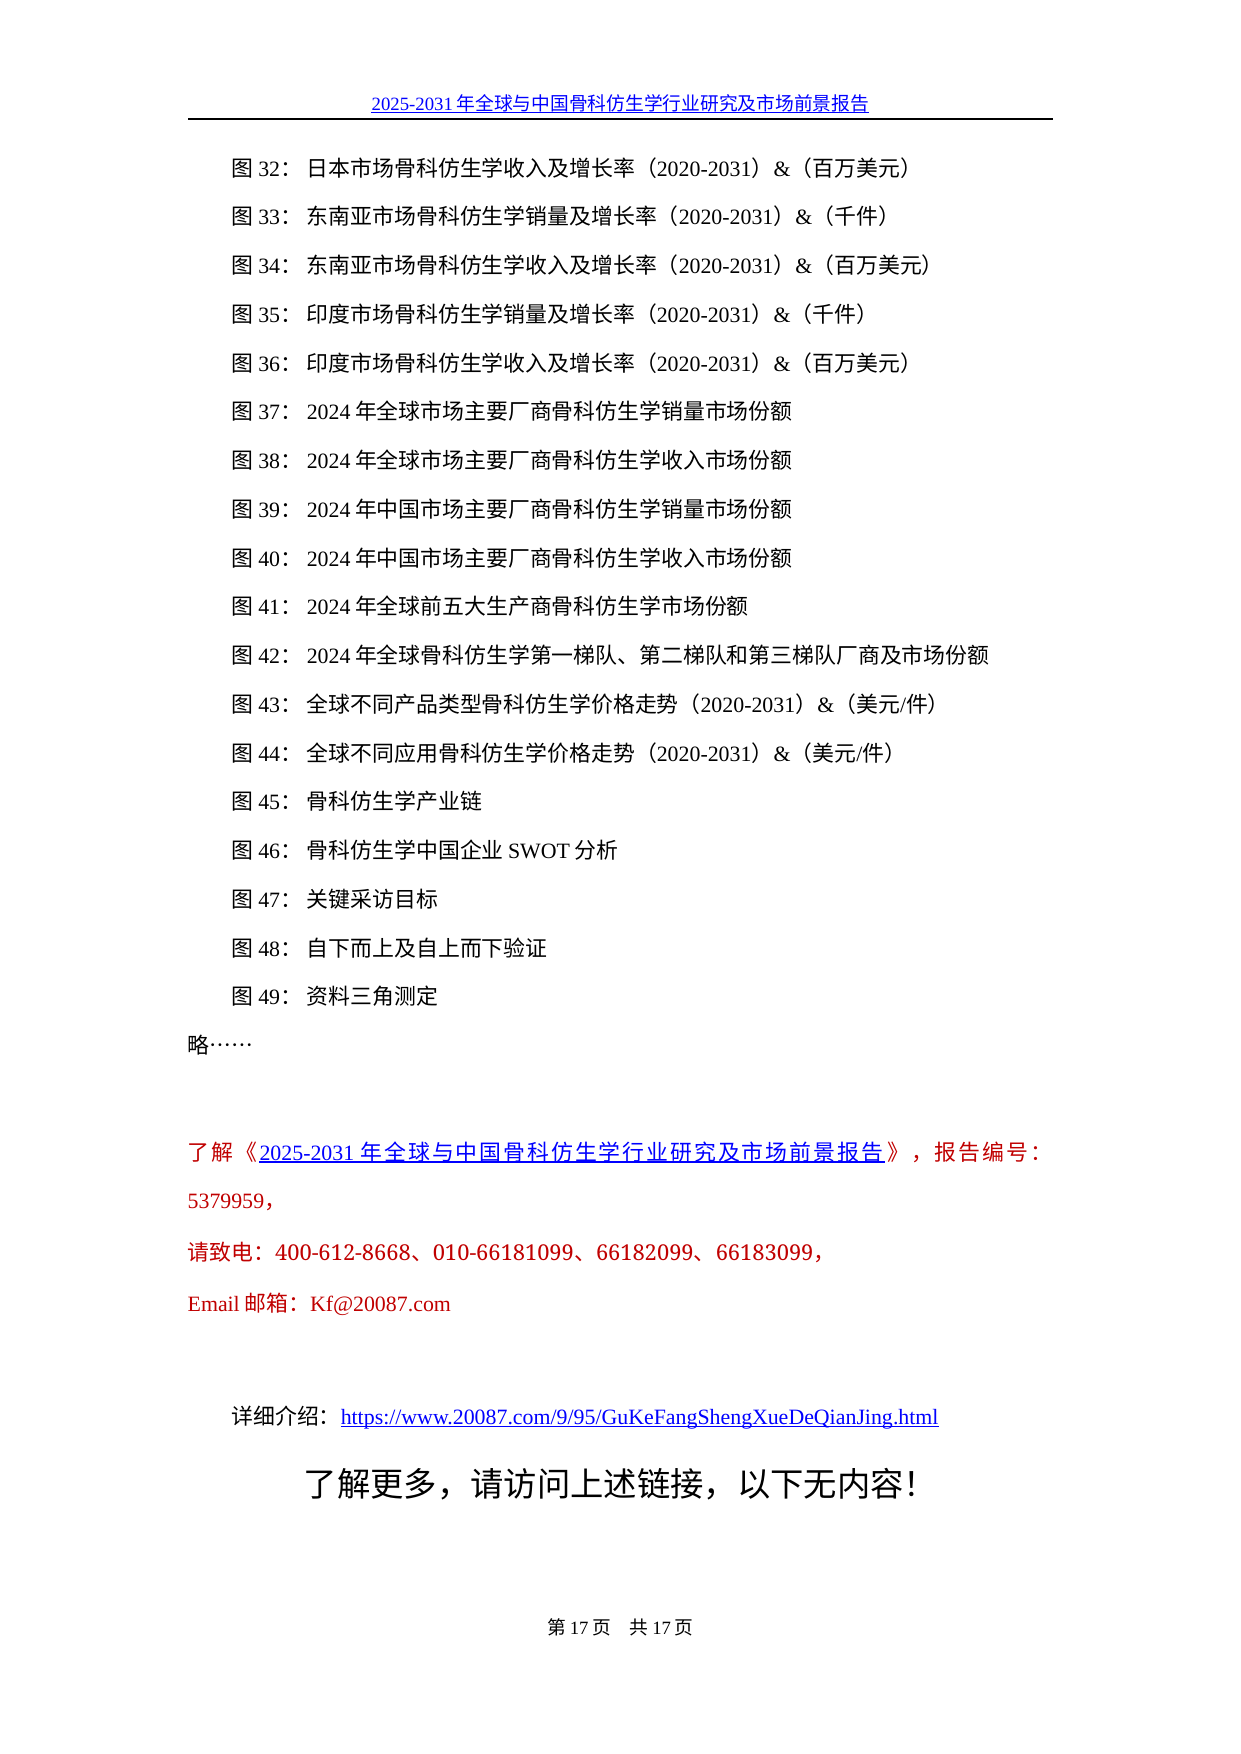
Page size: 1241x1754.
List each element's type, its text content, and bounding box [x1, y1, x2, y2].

text 请致电：400-612-8668、010-66181099、66182099、66183099， [187, 1234, 1053, 1267]
text 了解《2025-2031年全球与中国骨科仿生学行业研究及市场前景报告》，报告编号：5379959， [187, 1134, 1053, 1215]
title 了解更多，请访问上述链接，以下无内容！ [187, 1449, 1053, 1514]
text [187, 150, 1053, 1060]
text 详细介绍：https://www.20087.com/9/95/GuKeFangShengXueDeQianJing.html [187, 1399, 1053, 1431]
text Email邮箱：Kf@20087.com [187, 1286, 1053, 1318]
